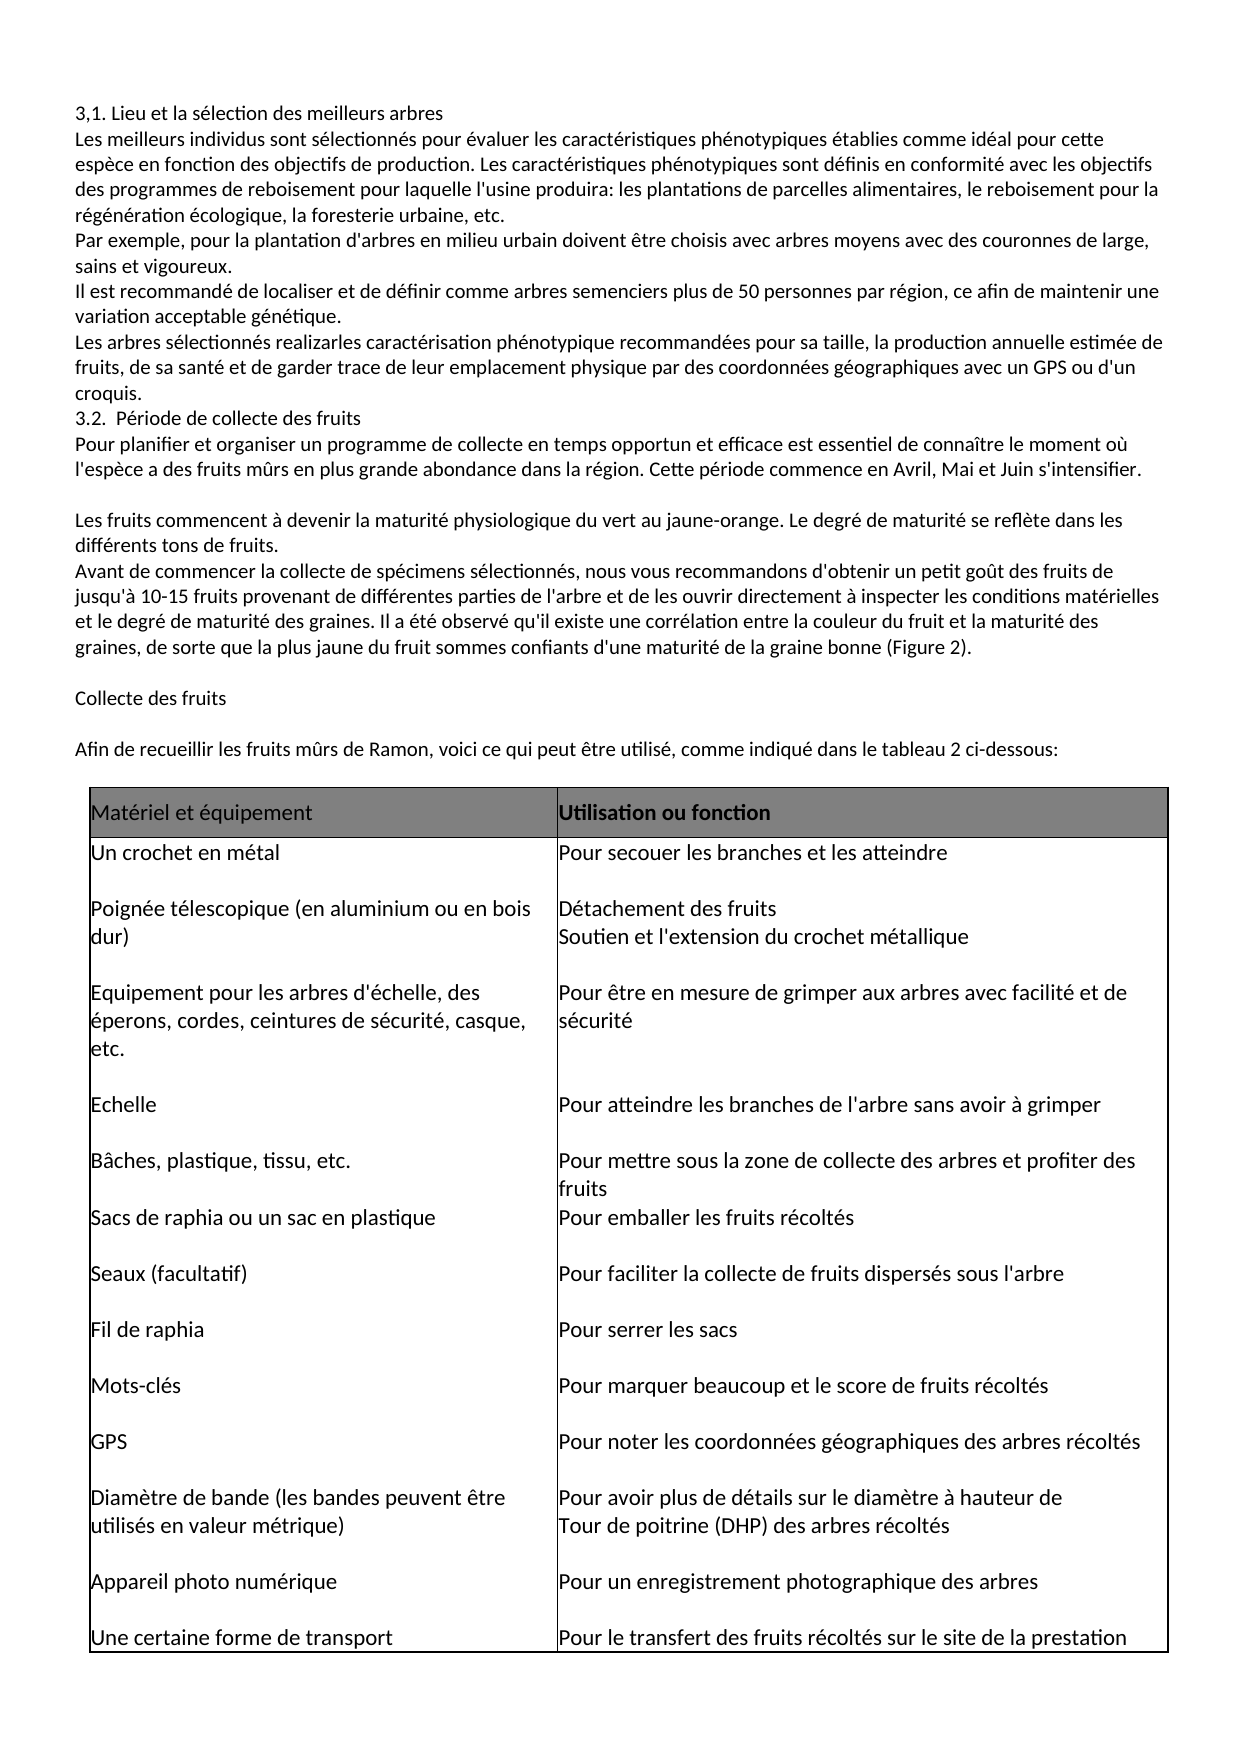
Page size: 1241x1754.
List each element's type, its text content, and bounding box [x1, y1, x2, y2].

table_cell Un crochet en métal Poignée télescopique (en aluminium ou en bois dur) Equipement pour les arbres d'échelle, des éperons, cordes, ceintures de sécurité, casque, etc. Echelle Bâches, plastique, tissu, etc. Sacs de raphia ou un sac en plastique Seaux (facultatif) Fil de raphia Mots-clés GPS Diamètre de bande (les bandes peuvent être utilisés en valeur métrique) Appareil photo numérique Une certaine forme de transport [91, 838, 557, 1651]
text Afin de recueillir les fruits mûrs de Ramon, voici ce qui peut être utilisé, comme indiqué dans le tableau 2 ci-dessous: [75, 736, 1165, 761]
text 3,1. Lieu et la sélection des meilleurs arbres [75, 100, 1165, 126]
table_cell Pour secouer les branches et les atteindre Détachement des fruits Soutien et l'extension du crochet métallique Pour être en mesure de grimper aux arbres avec facilité et de sécurité Pour atteindre les branches de l'arbre sans avoir à grimper Pour mettre sous la zone de collecte des arbres et profiter des fruits Pour emballer les fruits récoltés Pour faciliter la collecte de fruits dispersés sous l'arbre Pour serrer les sacs Pour marquer beaucoup et le score de fruits récoltés Pour noter les coordonnées géographiques des arbres récoltés Pour avoir plus de détails sur le diamètre à hauteur de Tour de poitrine (DHP) des arbres récoltés Pour un enregistrement photographique des arbres Pour le transfert des fruits récoltés sur le site de la prestation [558, 838, 1167, 1651]
text Il est recommandé de localiser et de définir comme arbres semenciers plus de 50 personnes par région, ce afin de maintenir une variation acceptable génétique. [75, 278, 1165, 329]
text Les meilleurs individus sont sélectionnés pour évaluer les caractéristiques phénotypiques établies comme idéal pour cette espèce en fonction des objectifs de production. Les caractéristiques phénotypiques sont définis en conformité avec les objectifs des programmes de reboisement pour laquelle l'usine produira: les plantations de parcelles alimentaires, le reboisement pour la régénération écologique, la foresterie urbaine, etc. [75, 126, 1165, 227]
text Avant de commencer la collecte de spécimens sélectionnés, nous vous recommandons d'obtenir un petit goût des fruits de jusqu'à 10-15 fruits provenant de différentes parties de l'arbre et de les ouvrir directement à inspecter les conditions matérielles et le degré de maturité des graines. Il a été observé qu'il existe une corrélation entre la couleur du fruit et la maturité des graines, de sorte que la plus jaune du fruit sommes confiants d'une maturité de la graine bonne (Figure 2). [75, 558, 1165, 659]
text Les fruits commencent à devenir la maturité physiologique du vert au jaune-orange. Le degré de maturité se reflète dans les différents tons de fruits. [75, 507, 1165, 558]
table_header Utilisation ou fonction [558, 788, 1167, 837]
text Pour planifier et organiser un programme de collecte en temps opportun et efficace est essentiel de connaître le moment où l'espèce a des fruits mûrs en plus grande abondance dans la région. Cette période commence en Avril, Mai et Juin s'intensifier. [75, 431, 1165, 482]
table_header Matériel et équipement [91, 788, 557, 837]
text Par exemple, pour la plantation d'arbres en milieu urbain doivent être choisis avec arbres moyens avec des couronnes de large, sains et vigoureux. [75, 227, 1165, 278]
text Collecte des fruits [75, 685, 1165, 710]
text 3.2. Période de collecte des fruits [75, 405, 1165, 431]
text Les arbres sélectionnés realizarles caractérisation phénotypique recommandées pour sa taille, la production annuelle estimée de fruits, de sa santé et de garder trace de leur emplacement physique par des coordonnées géographiques avec un GPS ou d'un croquis. [75, 329, 1165, 405]
